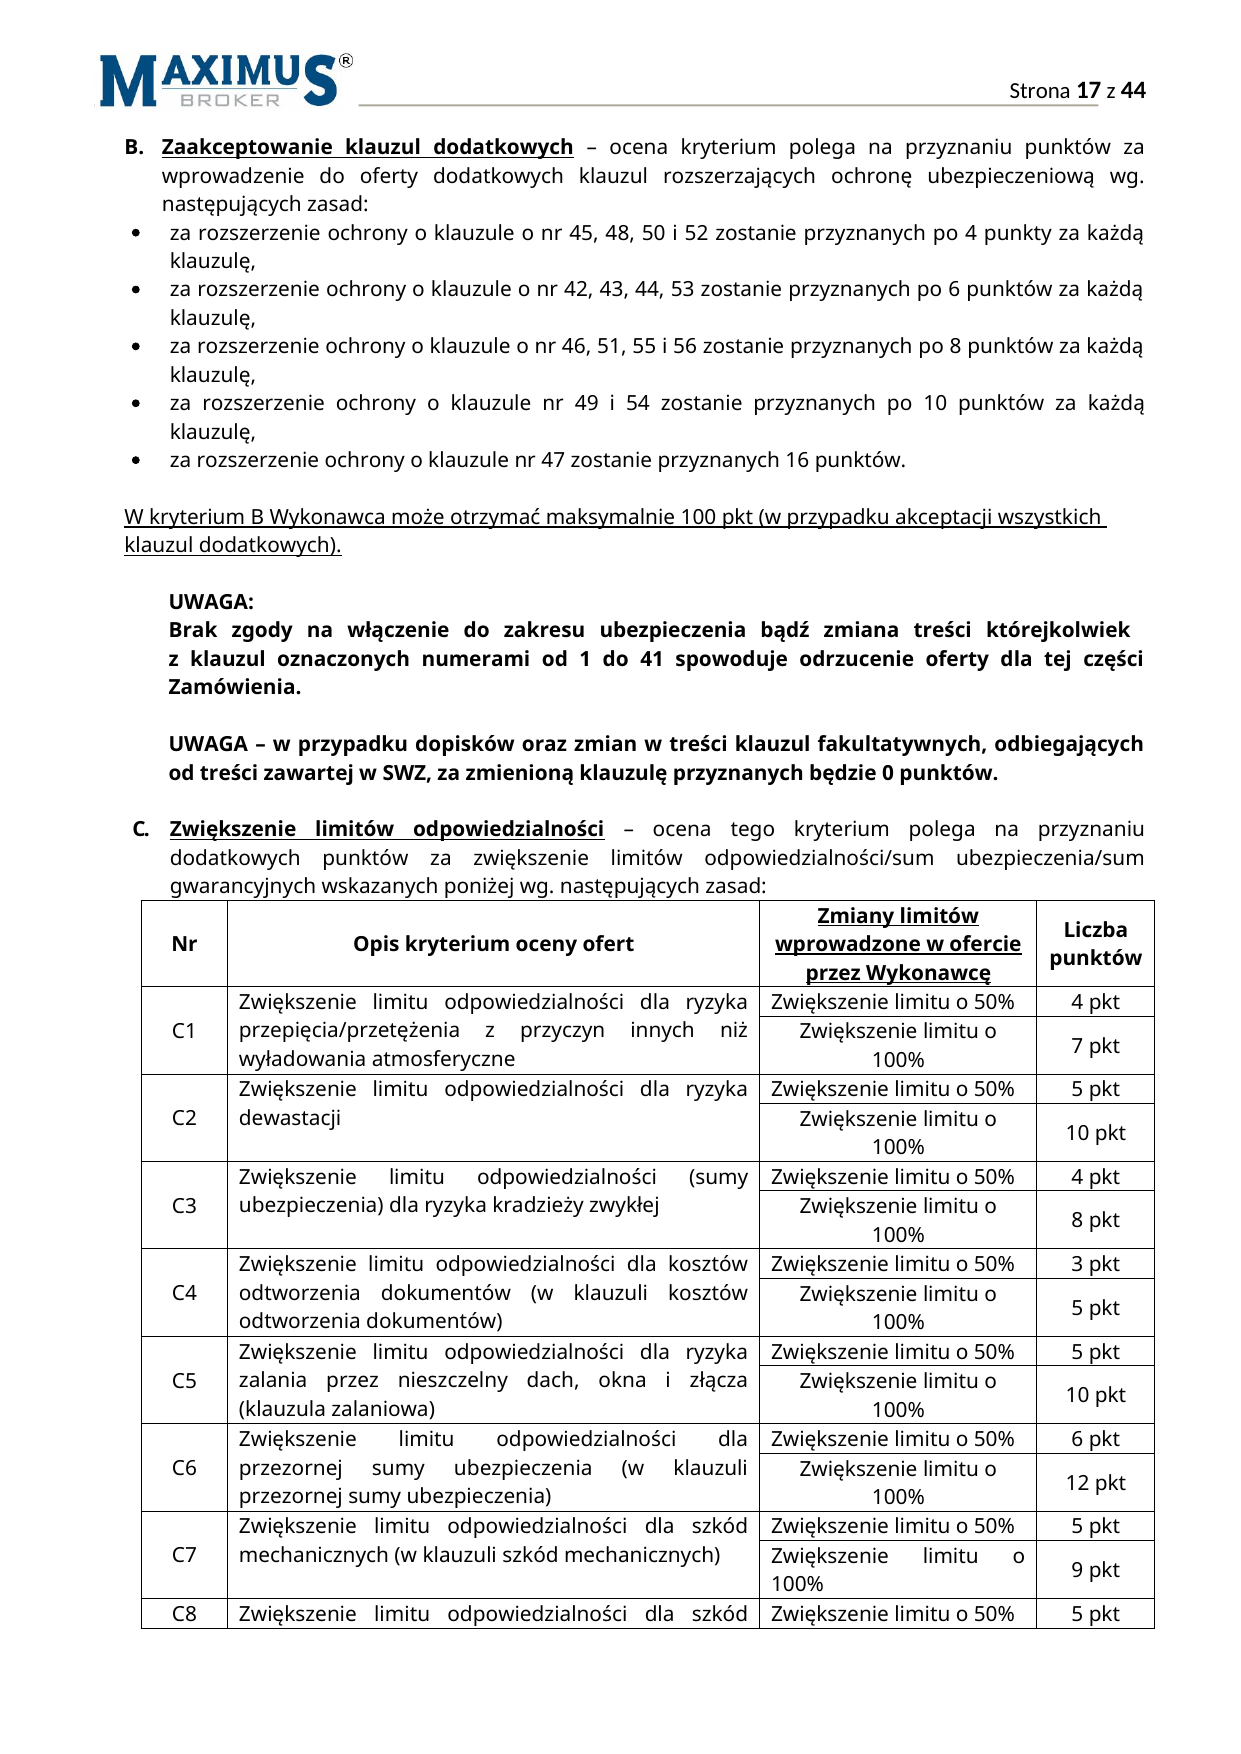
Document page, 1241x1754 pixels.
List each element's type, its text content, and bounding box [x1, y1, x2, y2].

table_cell Zwiększenie limitu o 50% [760, 1424, 1036, 1453]
table_cell 5 pkt [1037, 1512, 1154, 1540]
table_cell C4 [142, 1249, 227, 1336]
table_cell 6 pkt [1037, 1424, 1154, 1453]
table_cell 4 pkt [1037, 1162, 1154, 1190]
table_cell Zwiększenie limitu odpowiedzialności dla kosztów odtworzenia dokumentów (w klauzuli kosztów odtworzenia dokumentów) [228, 1249, 759, 1336]
table_header Opis kryterium oceny ofert [228, 901, 759, 986]
table_cell 5 pkt [1037, 1337, 1154, 1365]
table_cell Zwiększenie limitu odpowiedzialności dla ryzyka przepięcia/przetężenia z przyczyn innych niż wyładowania atmosferyczne [228, 987, 759, 1073]
table_cell 4 pkt [1037, 987, 1154, 1016]
table_header Liczba punktów [1037, 901, 1154, 986]
list Zaakceptowanie klauzul dodatkowych – ocena kryterium polega na przyznaniu punktów za wprowadzenie do oferty dodatkowych klauzul rozszerzających ochronę ubezpieczeniową wg. następujących zasad: [124, 132, 1146, 218]
table_cell Zwiększenie limitu odpowiedzialności dla ryzyka zalania przez nieszczelny dach, okna i złącza (klauzula zalaniowa) [228, 1337, 759, 1423]
table_header Nr [142, 901, 227, 986]
table_cell Zwiększenie limitu o 50% [760, 1512, 1036, 1540]
table_cell 5 pkt [1037, 1279, 1154, 1336]
text UWAGA – w przypadku dopisków oraz zmian w treści klauzul fakultatywnych, odbiegających od treści zawartej w SWZ, za zmienioną klauzulę przyznanych będzie 0 punktów. [168, 729, 1146, 786]
table_cell Zwiększenie limitu o 50% [760, 1249, 1036, 1278]
table_cell C8 [142, 1599, 227, 1627]
table_cell Zwiększenie limitu o 100% [760, 1104, 1036, 1161]
table_cell Zwiększenie limitu o 50% [760, 1599, 1036, 1627]
text UWAGA: [168, 587, 1146, 615]
table_cell Zwiększenie limitu odpowiedzialności dla przezornej sumy ubezpieczenia (w klauzuli przezornej sumy ubezpieczenia) [228, 1424, 759, 1511]
table_cell C3 [142, 1162, 227, 1248]
table_cell Zwiększenie limitu o 100% [760, 1017, 1036, 1073]
table_cell 8 pkt [1037, 1191, 1154, 1248]
table_cell Zwiększenie limitu o 50% [760, 1337, 1036, 1365]
table_cell Zwiększenie limitu o 100% [760, 1541, 1036, 1598]
table_cell 5 pkt [1037, 1075, 1154, 1103]
table_cell 12 pkt [1037, 1454, 1154, 1511]
table_cell C1 [142, 987, 227, 1073]
table_cell Zwiększenie limitu odpowiedzialności (sumy ubezpieczenia) dla ryzyka kradzieży zwykłej [228, 1162, 759, 1248]
table_cell 10 pkt [1037, 1104, 1154, 1161]
list Zwiększenie limitów odpowiedzialności – ocena tego kryterium polega na przyznaniu dodatkowych punktów za zwiększenie limitów odpowiedzialności/sum ubezpieczenia/sum gwarancyjnych wskazanych poniżej wg. następujących zasad: [132, 814, 1146, 900]
text Brak zgody na włączenie do zakresu ubezpieczenia bądź zmiana treści którejkolwiek z klauzul oznaczonych numerami od 1 do 41 spowoduje odrzucenie oferty dla tej części Zamówienia. [168, 615, 1146, 701]
table_cell Zwiększenie limitu o 50% [760, 1162, 1036, 1190]
table_cell 7 pkt [1037, 1017, 1154, 1073]
table_cell Zwiększenie limitu odpowiedzialności dla szkód mechanicznych (w klauzuli szkód mechanicznych) [228, 1512, 759, 1598]
table_cell 9 pkt [1037, 1541, 1154, 1598]
table_cell C6 [142, 1424, 227, 1511]
table_cell 3 pkt [1037, 1249, 1154, 1278]
list za rozszerzenie ochrony o klauzule o nr 45, 48, 50 i 52 zostanie przyznanych po 4 punkty za każdą klauzulę, [132, 218, 1146, 274]
table_cell C2 [142, 1075, 227, 1161]
table_cell C5 [142, 1337, 227, 1423]
list za rozszerzenie ochrony o klauzule nr 47 zostanie przyznanych 16 punktów. [132, 445, 1146, 474]
table_cell 5 pkt [1037, 1599, 1154, 1627]
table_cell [228, 1599, 759, 1627]
table_cell 10 pkt [1037, 1366, 1154, 1423]
text W kryterium B Wykonawca może otrzymać maksymalnie 100 pkt (w przypadku akceptacji wszystkich klauzul dodatkowych). [124, 502, 1146, 559]
table_cell Zwiększenie limitu o 100% [760, 1191, 1036, 1248]
table_cell Zwiększenie limitu odpowiedzialności dla ryzyka dewastacji [228, 1075, 759, 1161]
table_cell Zwiększenie limitu o 50% [760, 1075, 1036, 1103]
table_cell Zwiększenie limitu o 100% [760, 1366, 1036, 1423]
list za rozszerzenie ochrony o klauzule o nr 46, 51, 55 i 56 zostanie przyznanych po 8 punktów za każdą klauzulę, [132, 331, 1146, 388]
list za rozszerzenie ochrony o klauzule o nr 42, 43, 44, 53 zostanie przyznanych po 6 punktów za każdą klauzulę, [132, 274, 1146, 331]
table_cell Zwiększenie limitu o 100% [760, 1454, 1036, 1511]
table_header Zmiany limitów wprowadzone w ofercie przez Wykonawcę [760, 901, 1036, 986]
table_cell Zwiększenie limitu o 100% [760, 1279, 1036, 1336]
table_cell C7 [142, 1512, 227, 1598]
picture [94, 50, 359, 111]
list za rozszerzenie ochrony o klauzule nr 49 i 54 zostanie przyznanych po 10 punktów za każdą klauzulę, [132, 388, 1146, 445]
table_cell Zwiększenie limitu o 50% [760, 987, 1036, 1016]
